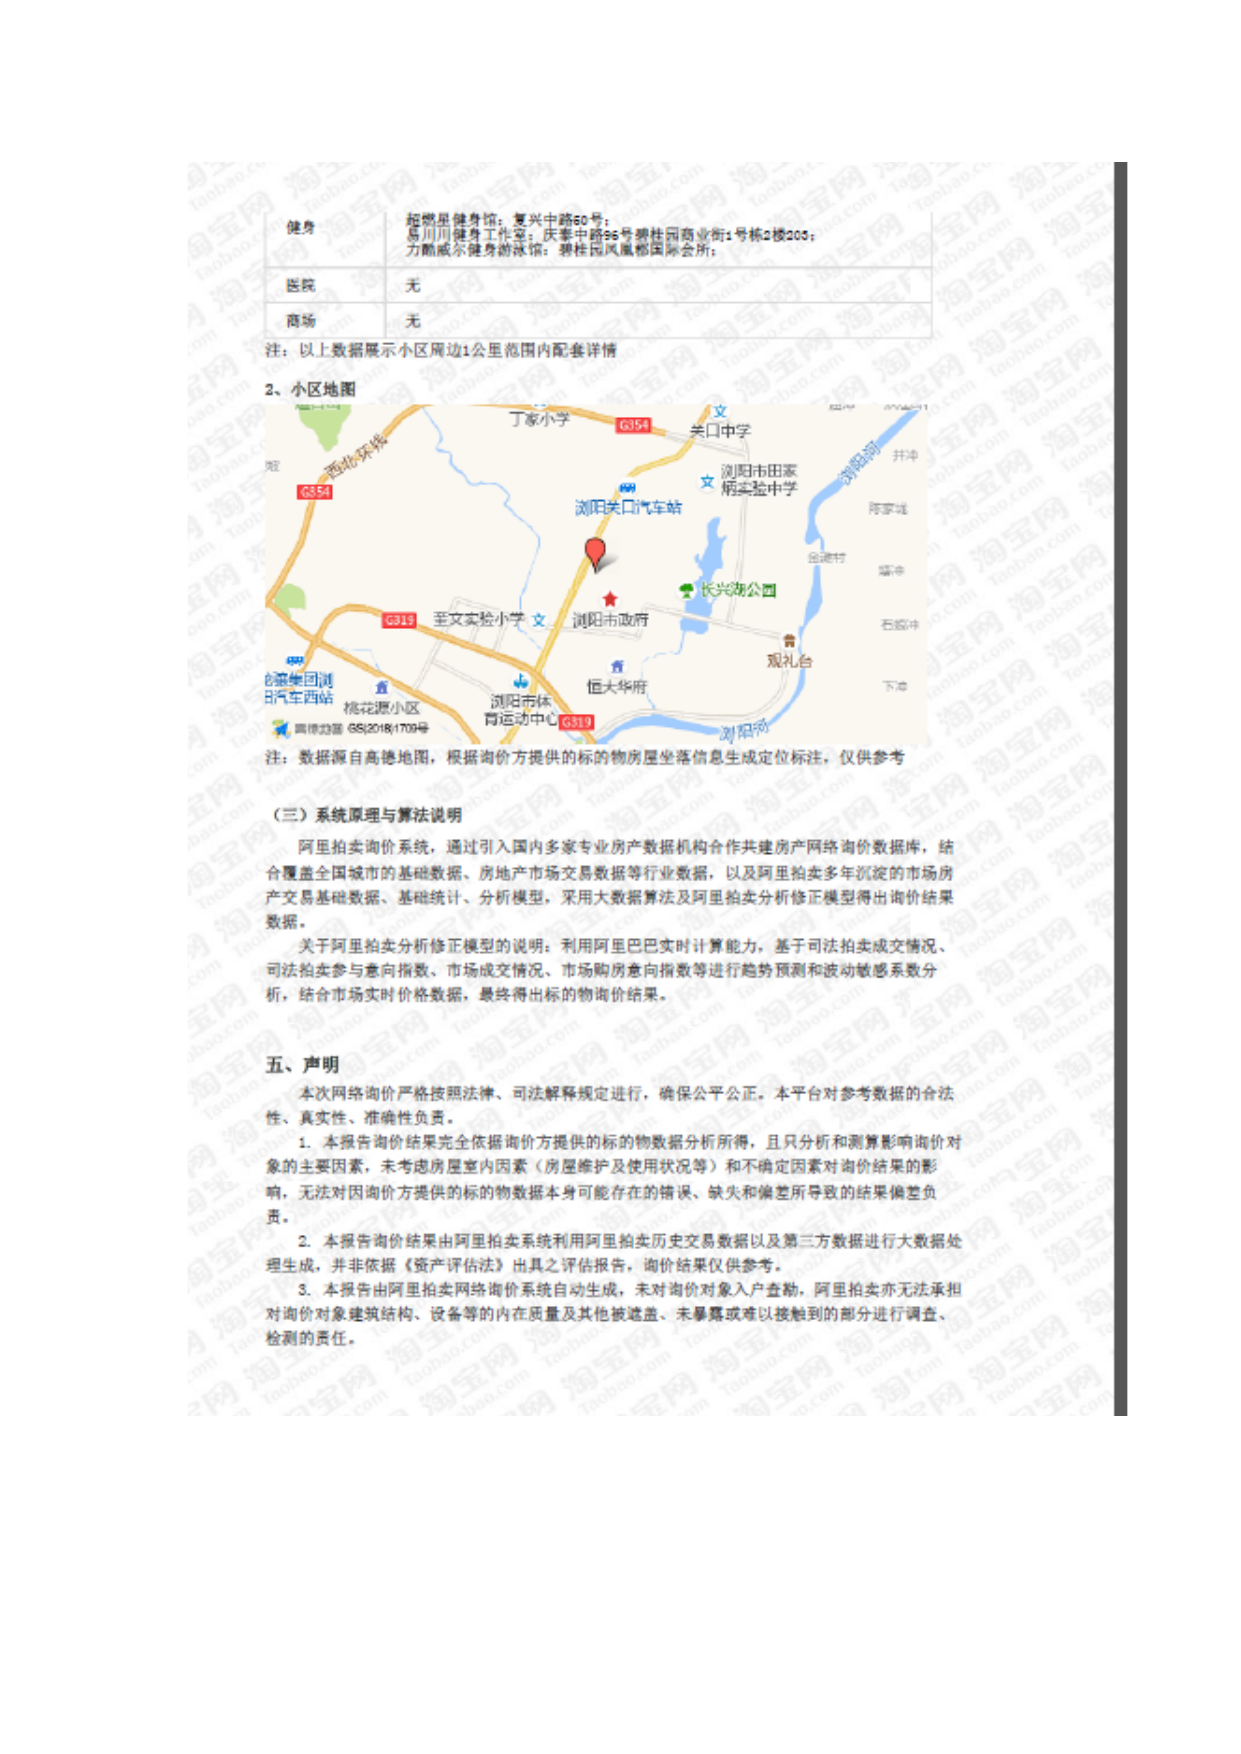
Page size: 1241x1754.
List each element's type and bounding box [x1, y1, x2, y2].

picture [187, 162, 1128, 1416]
